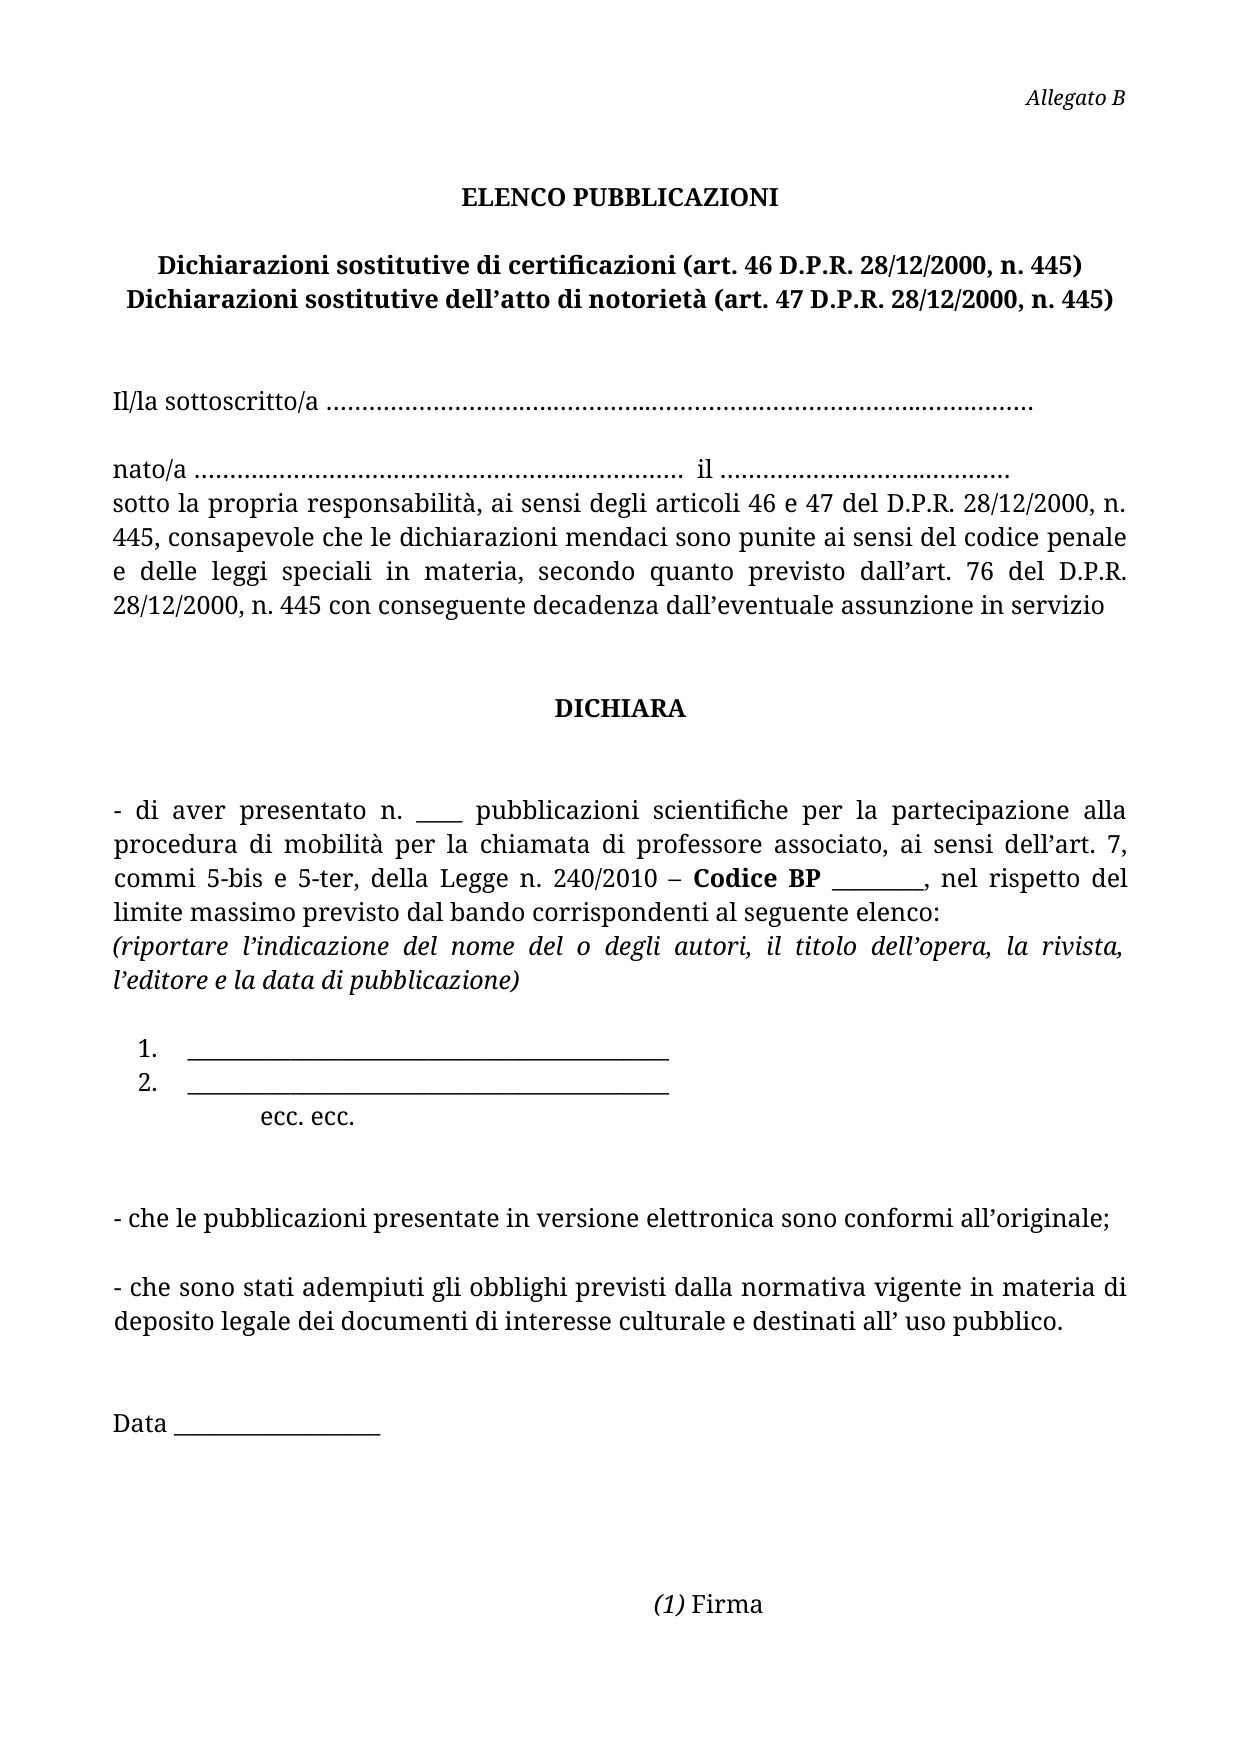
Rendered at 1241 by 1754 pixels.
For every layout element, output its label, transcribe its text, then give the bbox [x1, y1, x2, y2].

text Dichiarazioni sostitutive dell’atto di notorietà (art. 47 D.P.R. 28/12/2000, n. 445) [112, 281, 1128, 316]
list Firma [481, 1586, 936, 1620]
text Il/la sottoscritto/a ……………………….….…………..………………………………..…….……… [112, 384, 1119, 418]
list __________________________________________ [112, 1065, 1128, 1099]
text Dichiarazioni sostitutive di certificazioni (art. 46 D.P.R. 28/12/2000, n. 445) [112, 247, 1128, 281]
text Data __________________ [112, 1406, 1128, 1439]
title ELENCO PUBBLICAZIONI [112, 179, 1128, 213]
list __________________________________________ [112, 1031, 1128, 1065]
text dichiara [112, 690, 1128, 724]
text nato/a ……….……………………………………..…………… il ………………………..………… [112, 452, 1119, 486]
text - che le pubblicazioni presentate in versione elettronica sono conformi all’originale; [114, 1201, 1128, 1235]
text sotto la propria responsabilità, ai sensi degli articoli 46 e 47 del D.P.R. 28/12/2000, n. 445, consapevole che le dichiarazioni mendaci sono punite ai sensi del codice penale e delle leggi speciali in materia, secondo quanto previsto dall’art. 76 del D.P.R. 28/12/2000, n. 445 con conseguente decadenza dall’eventuale assunzione in servizio [112, 486, 1128, 622]
text ecc. ecc. [150, 1099, 1128, 1133]
text (riportare l’indicazione del nome del o degli autori, il titolo dell’opera, la rivista, l’editore e la data di pubblicazione) [112, 929, 1128, 997]
text Allegato B [112, 83, 1128, 111]
text - che sono stati adempiuti gli obblighi previsti dalla normativa vigente in materia di deposito legale dei documenti di interesse culturale e destinati all’ uso pubblico. [114, 1269, 1128, 1337]
text - di aver presentato n. ____ pubblicazioni scientifiche per la partecipazione alla procedura di mobilità per la chiamata di professore associato, ai sensi dell’art. 7, commi 5-bis e 5-ter, della Legge n. 240/2010 – Codice BP ________, nel rispetto del limite massimo previsto dal bando corrispondenti al seguente elenco: [114, 792, 1128, 929]
